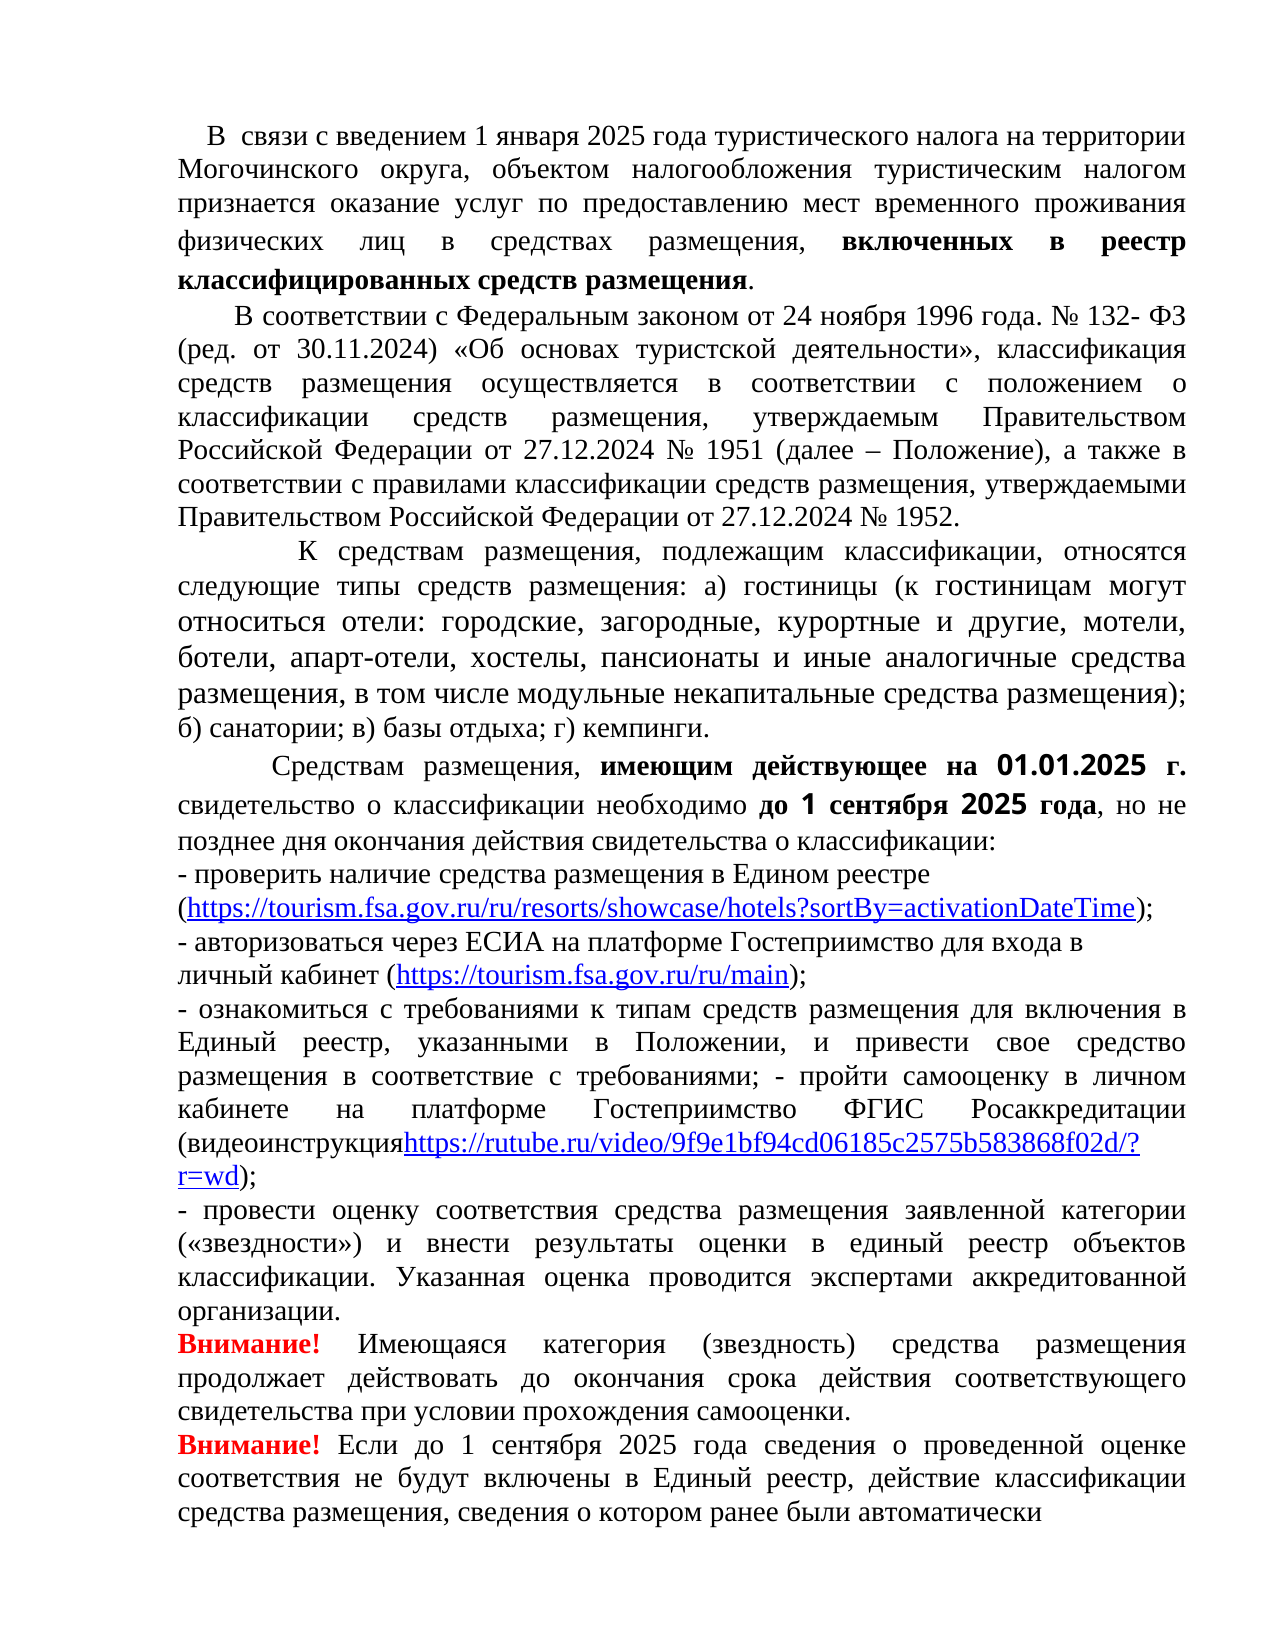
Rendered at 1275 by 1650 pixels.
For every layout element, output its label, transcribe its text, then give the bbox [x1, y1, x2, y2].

text - провести оценку соответствия средства размещения заявленной категории («звездности») и внести результаты оценки в единый реестр объектов классификации. Указанная оценка проводится экспертами аккредитованной организации. [177, 1192, 1186, 1326]
text В связи с введением 1 января 2025 года туристического налога на территории Могочинского округа, объектом налогообложения туристическим налогом признается оказание услуг по предоставлению мест временного проживания физических лиц в средствах размещения, включенных в реестр классифицированных средств размещения. [177, 118, 1186, 298]
text - ознакомиться с требованиями к типам средств размещения для включения в Единый реестр, указанными в Положении, и привести свое средство размещения в соответствие с требованиями; - пройти самооценку в личном кабинете на платформе Гостеприимство ФГИС Росаккредитации (видеоинструкцияhttps://rutube.ru/video/9f9e1bf94cd06185c2575b583868f02d/?r=wd); [177, 991, 1186, 1192]
text - проверить наличие средства размещения в Едином реестре [177, 857, 1186, 890]
text - авторизоваться через ЕСИА на платформе Гостеприимство для входа в [177, 924, 1186, 957]
text Средствам размещения, имеющим действующее на 01.01.2025 г. свидетельство о классификации необходимо до 1 сентября 2025 года, но не позднее дня окончания действия свидетельства о классификации: [177, 744, 1186, 857]
text К средствам размещения, подлежащим классификации, относятся следующие типы средств размещения: а) гостиницы (к гостиницам могут относиться отели: городские, загородные, курортные и другие, мотели, ботели, апарт-отели, хостелы, пансионаты и иные аналогичные средства размещения, в том числе модульные некапитальные средства размещения); б) санатории; в) базы отдыха; г) кемпинги. [177, 533, 1186, 744]
text В соответствии с Федеральным законом от 24 ноября 1996 года. № 132- ФЗ (ред. от 30.11.2024) «Об основах туристской деятельности», классификация средств размещения осуществляется в соответствии с положением о классификации средств размещения, утверждаемым Правительством Российской Федерации от 27.12.2024 № 1951 (далее – Положение), а также в соответствии с правилами классификации средств размещения, утверждаемыми Правительством Российской Федерации от 27.12.2024 № 1952. [177, 298, 1186, 533]
text Внимание! Если до 1 сентября 2025 года сведения о проведенной оценке соответствия не будут включены в Единый реестр, действие классификации средства размещения, сведения о котором ранее были автоматически [177, 1427, 1186, 1527]
text Внимание! Имеющаяся категория (звездность) средства размещения продолжает действовать до окончания срока действия соответствующего свидетельства при условии прохождения самооценки. [177, 1326, 1186, 1427]
text личный кабинет (https://tourism.fsa.gov.ru/ru/main); [177, 957, 1186, 991]
text (https://tourism.fsa.gov.ru/ru/resorts/showcase/hotels?sortBy=activationDateTime); [177, 890, 1186, 924]
